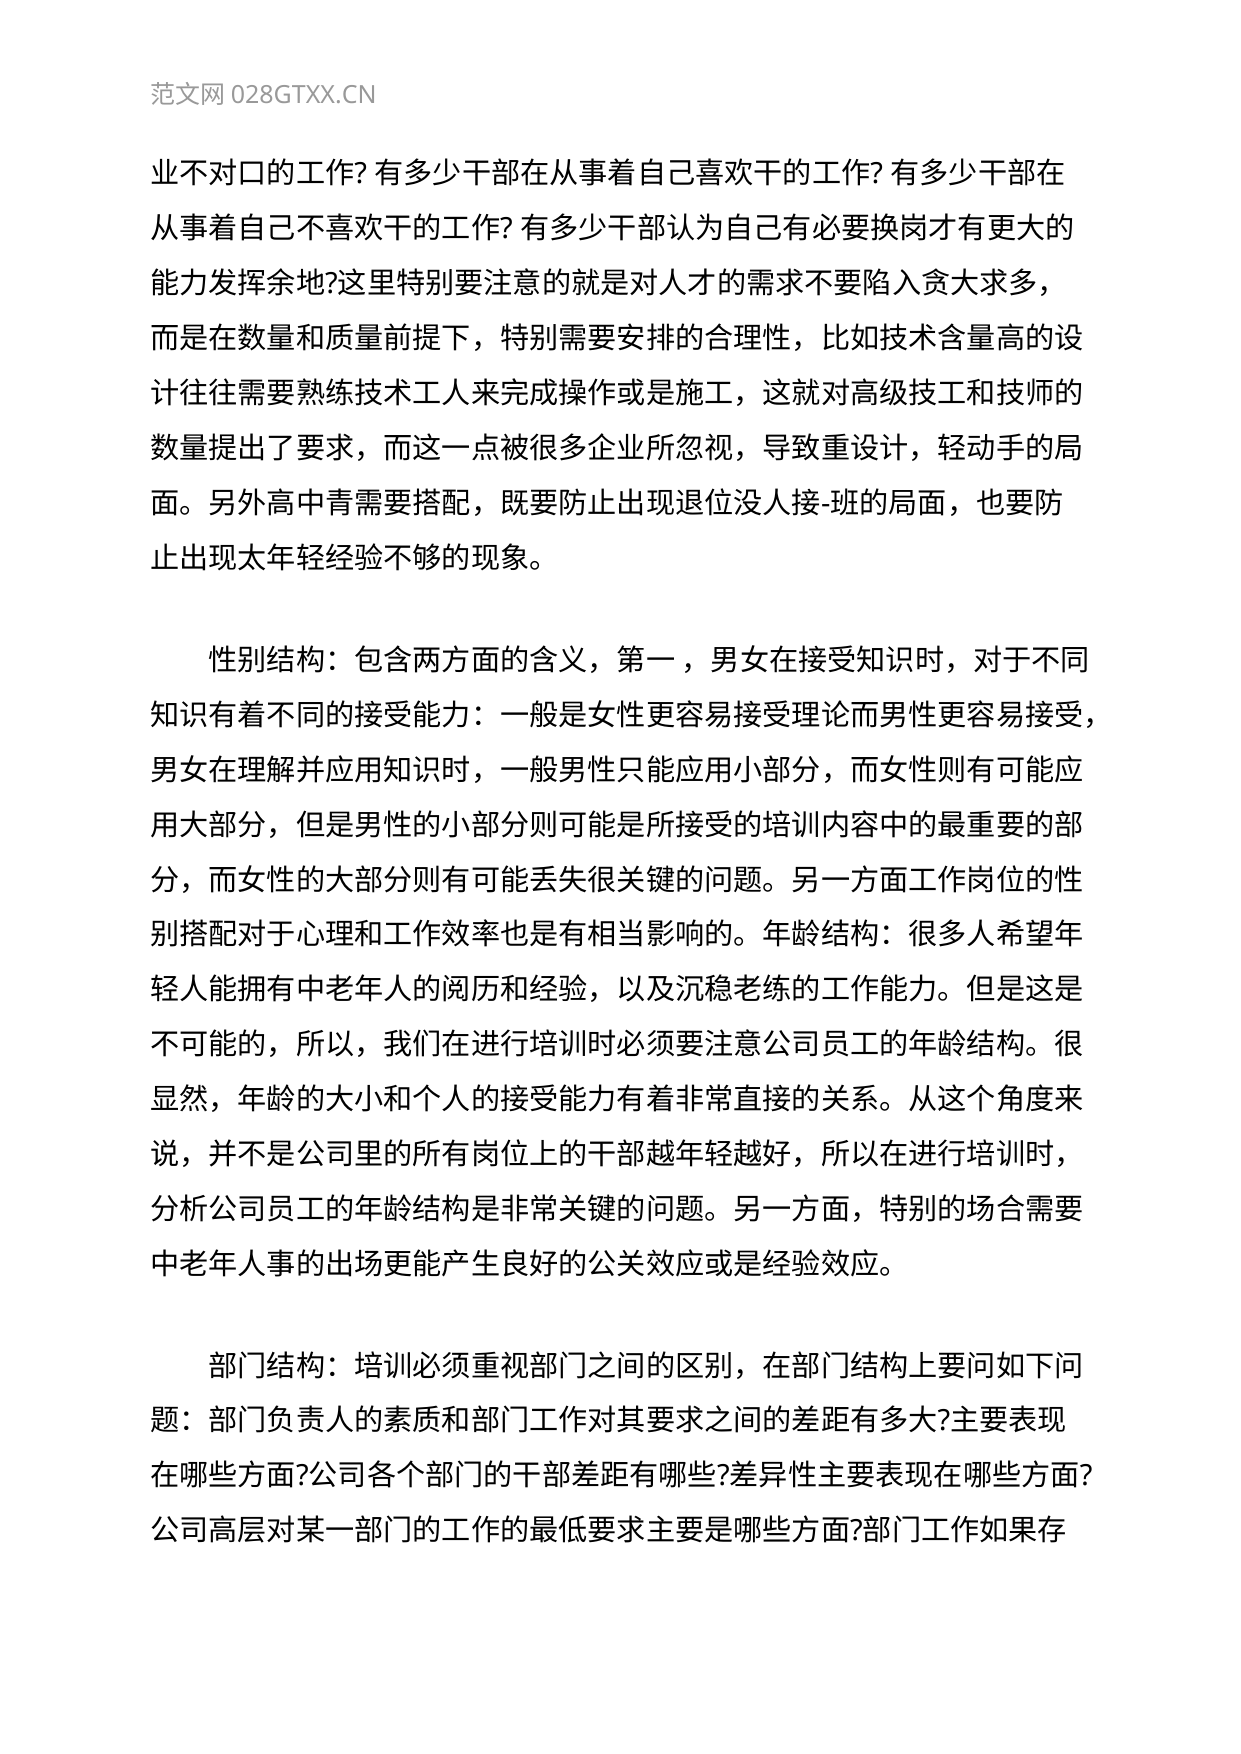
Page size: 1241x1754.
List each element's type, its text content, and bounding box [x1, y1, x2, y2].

text 性别结构：包含两方面的含义，第一 ，男女在接受知识时，对于不同知识有着不同的接受能力：一般是女性更容易接受理论而男性更容易接受，男女在理解并应用知识时，一般男性只能应用小部分，而女性则有可能应用大部分，但是男性的小部分则可能是所接受的培训内容中的最重要的部分，而女性的大部分则有可能丢失很关键的问题。另一方面工作岗位的性别搭配对于心理和工作效率也是有相当影响的。年龄结构：很多人希望年轻人能拥有中老年人的阅历和经验，以及沉稳老练的工作能力。但是这是不可能的，所以，我们在进行培训时必须要注意公司员工的年龄结构。很显然，年龄的大小和个人的接受能力有着非常直接的关系。从这个角度来说，并不是公司里的所有岗位上的干部越年轻越好，所以在进行培训时，分析公司员工的年龄结构是非常关键的问题。另一方面，特别的场合需要中老年人事的出场更能产生良好的公关效应或是经验效应。 [150, 636, 1090, 1283]
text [150, 1342, 1090, 1549]
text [150, 150, 1090, 577]
